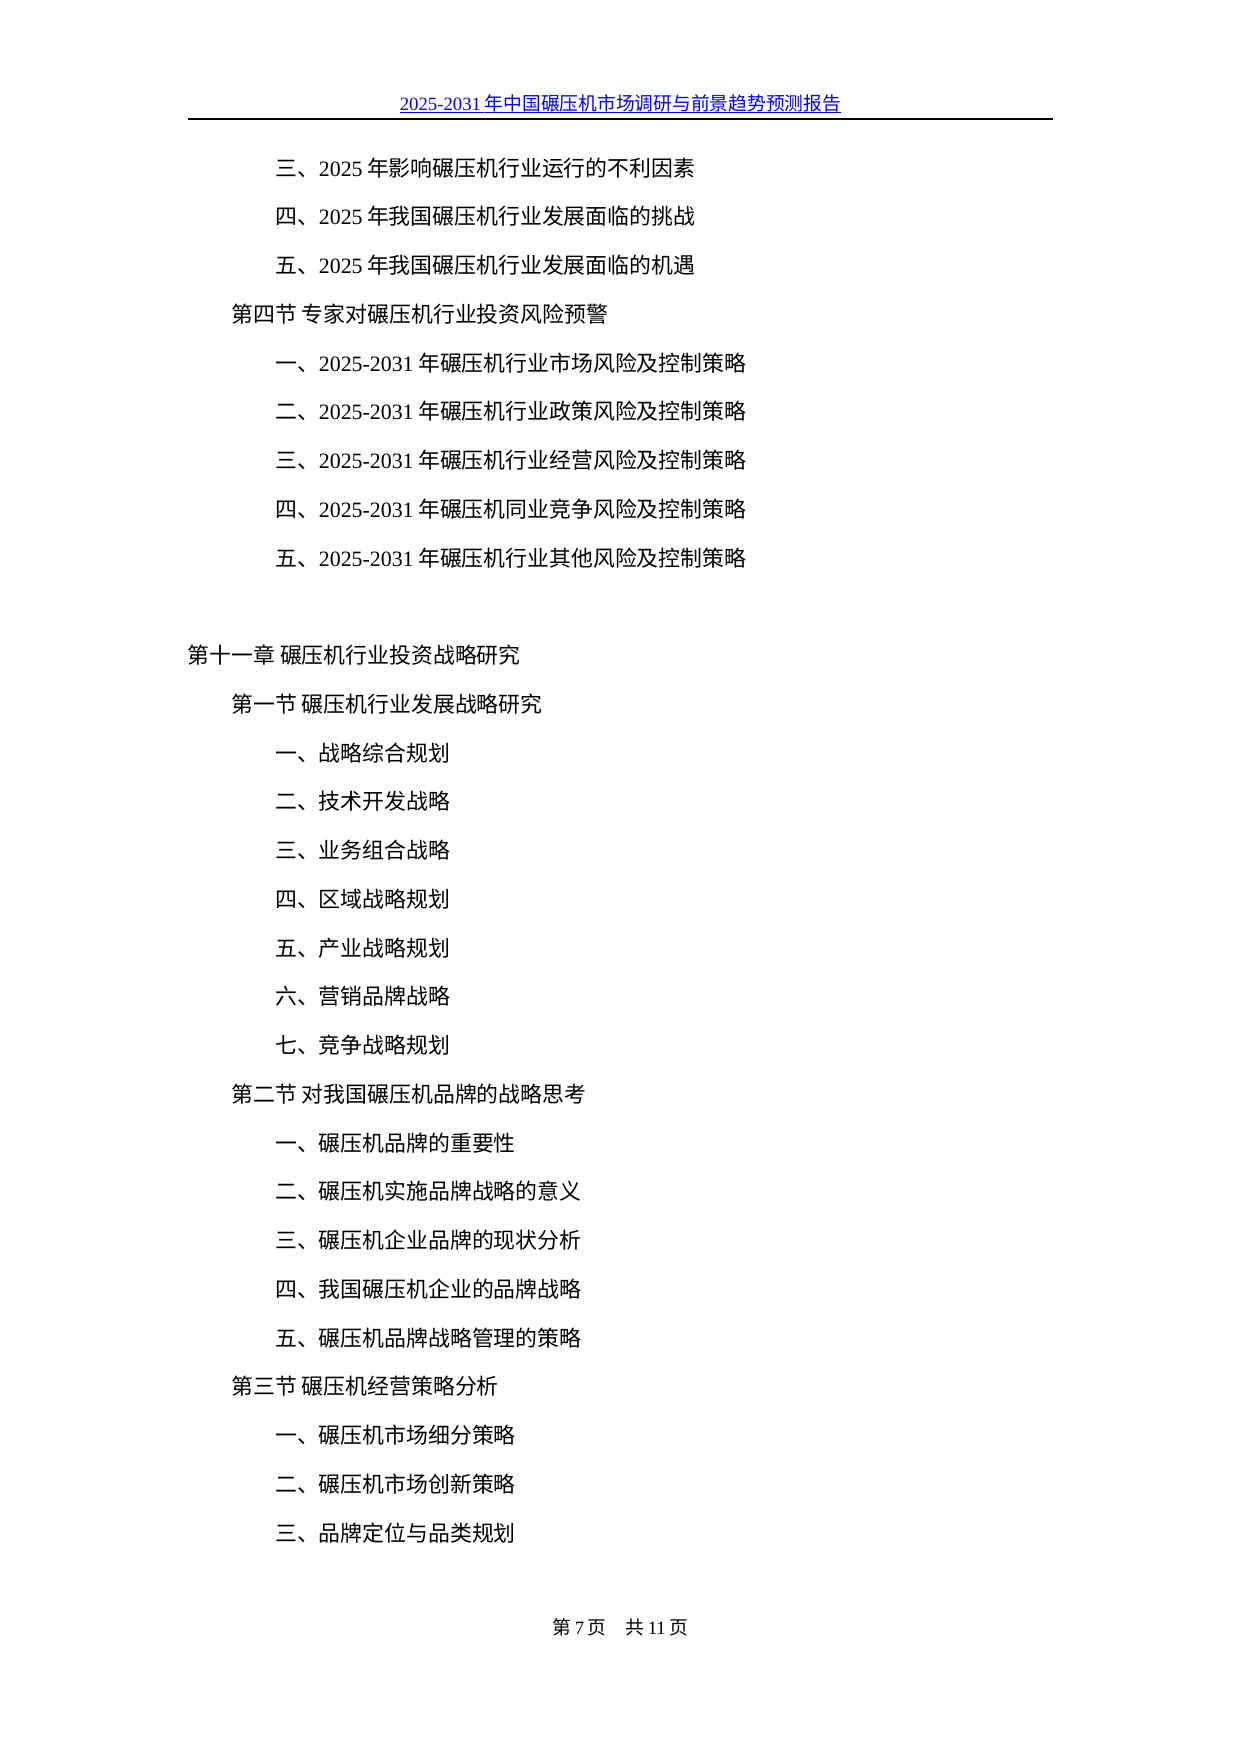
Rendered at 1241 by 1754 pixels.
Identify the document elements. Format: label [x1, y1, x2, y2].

text [187, 150, 1053, 1548]
